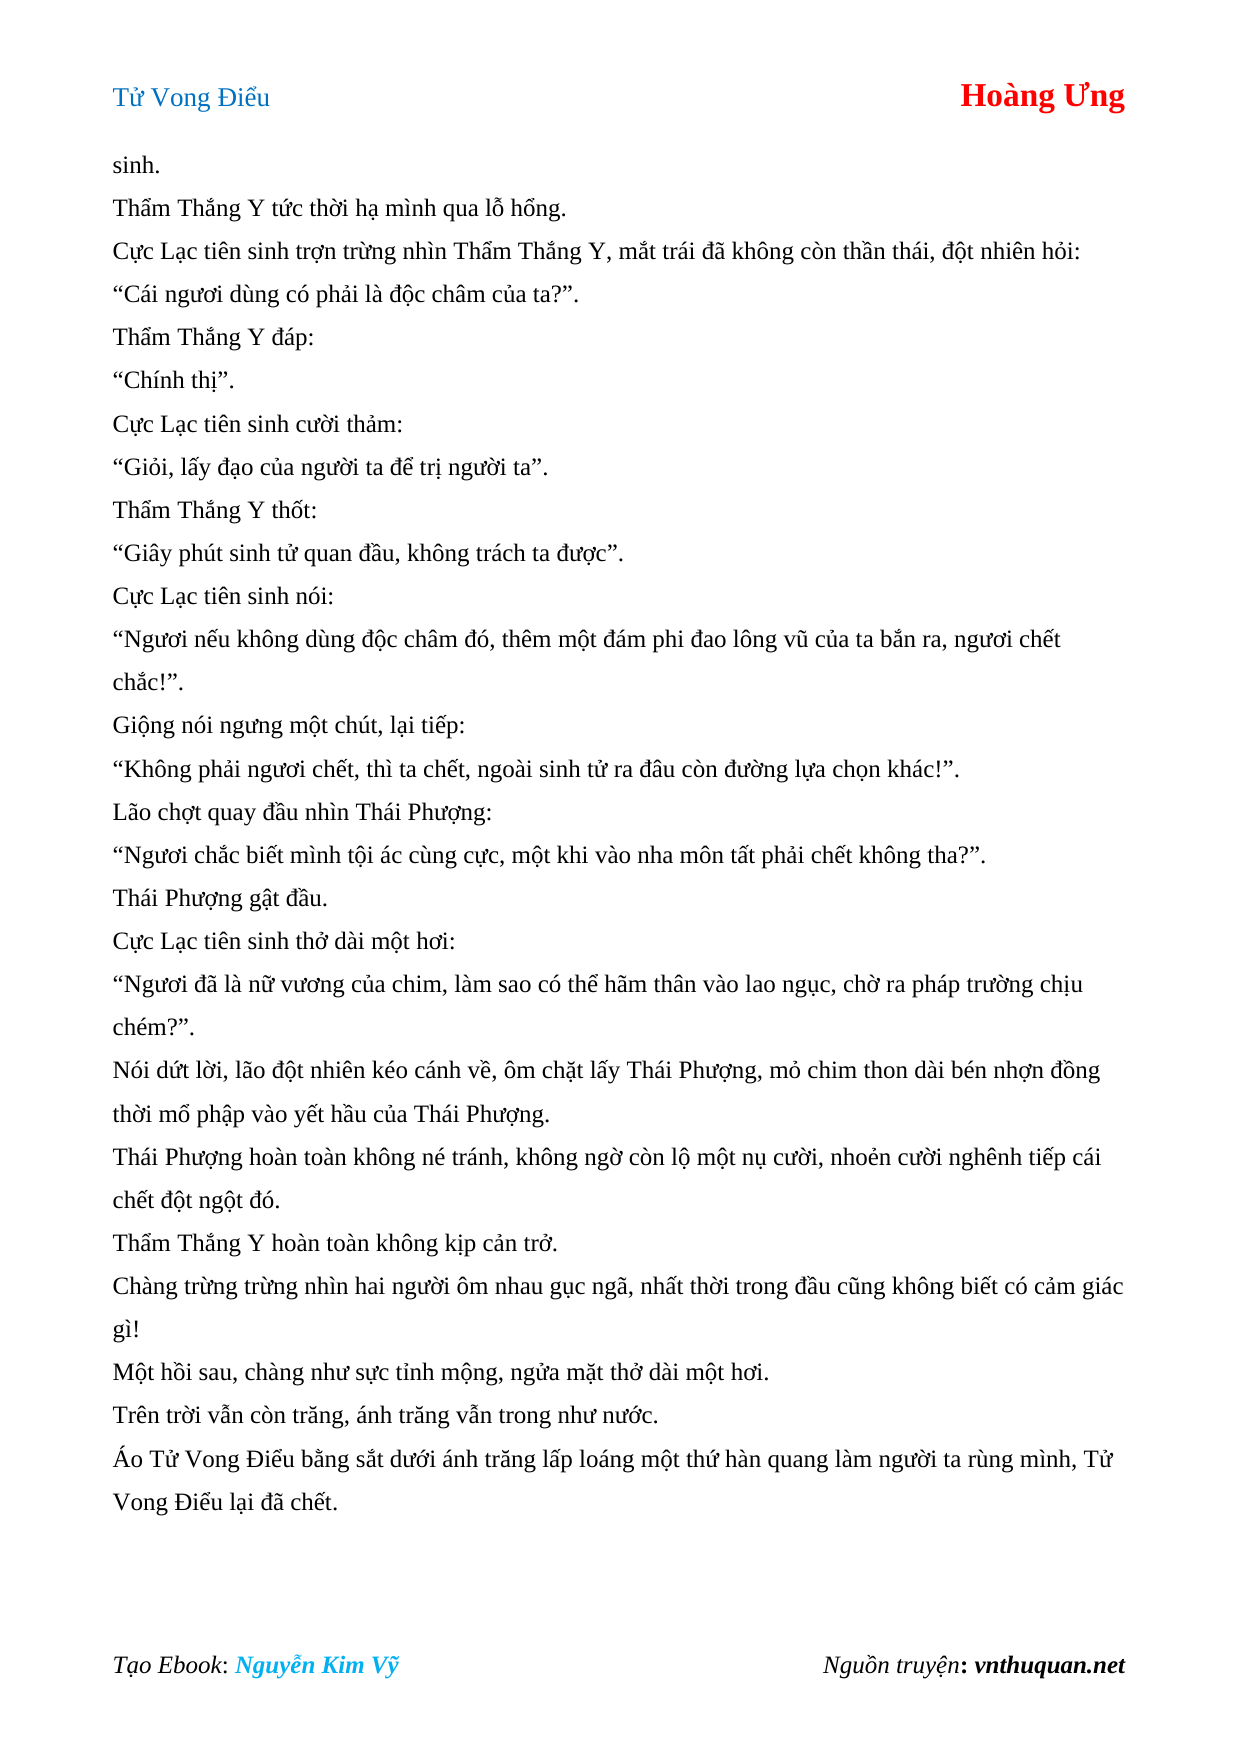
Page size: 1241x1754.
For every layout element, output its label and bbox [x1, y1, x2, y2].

text [112, 150, 1128, 1559]
